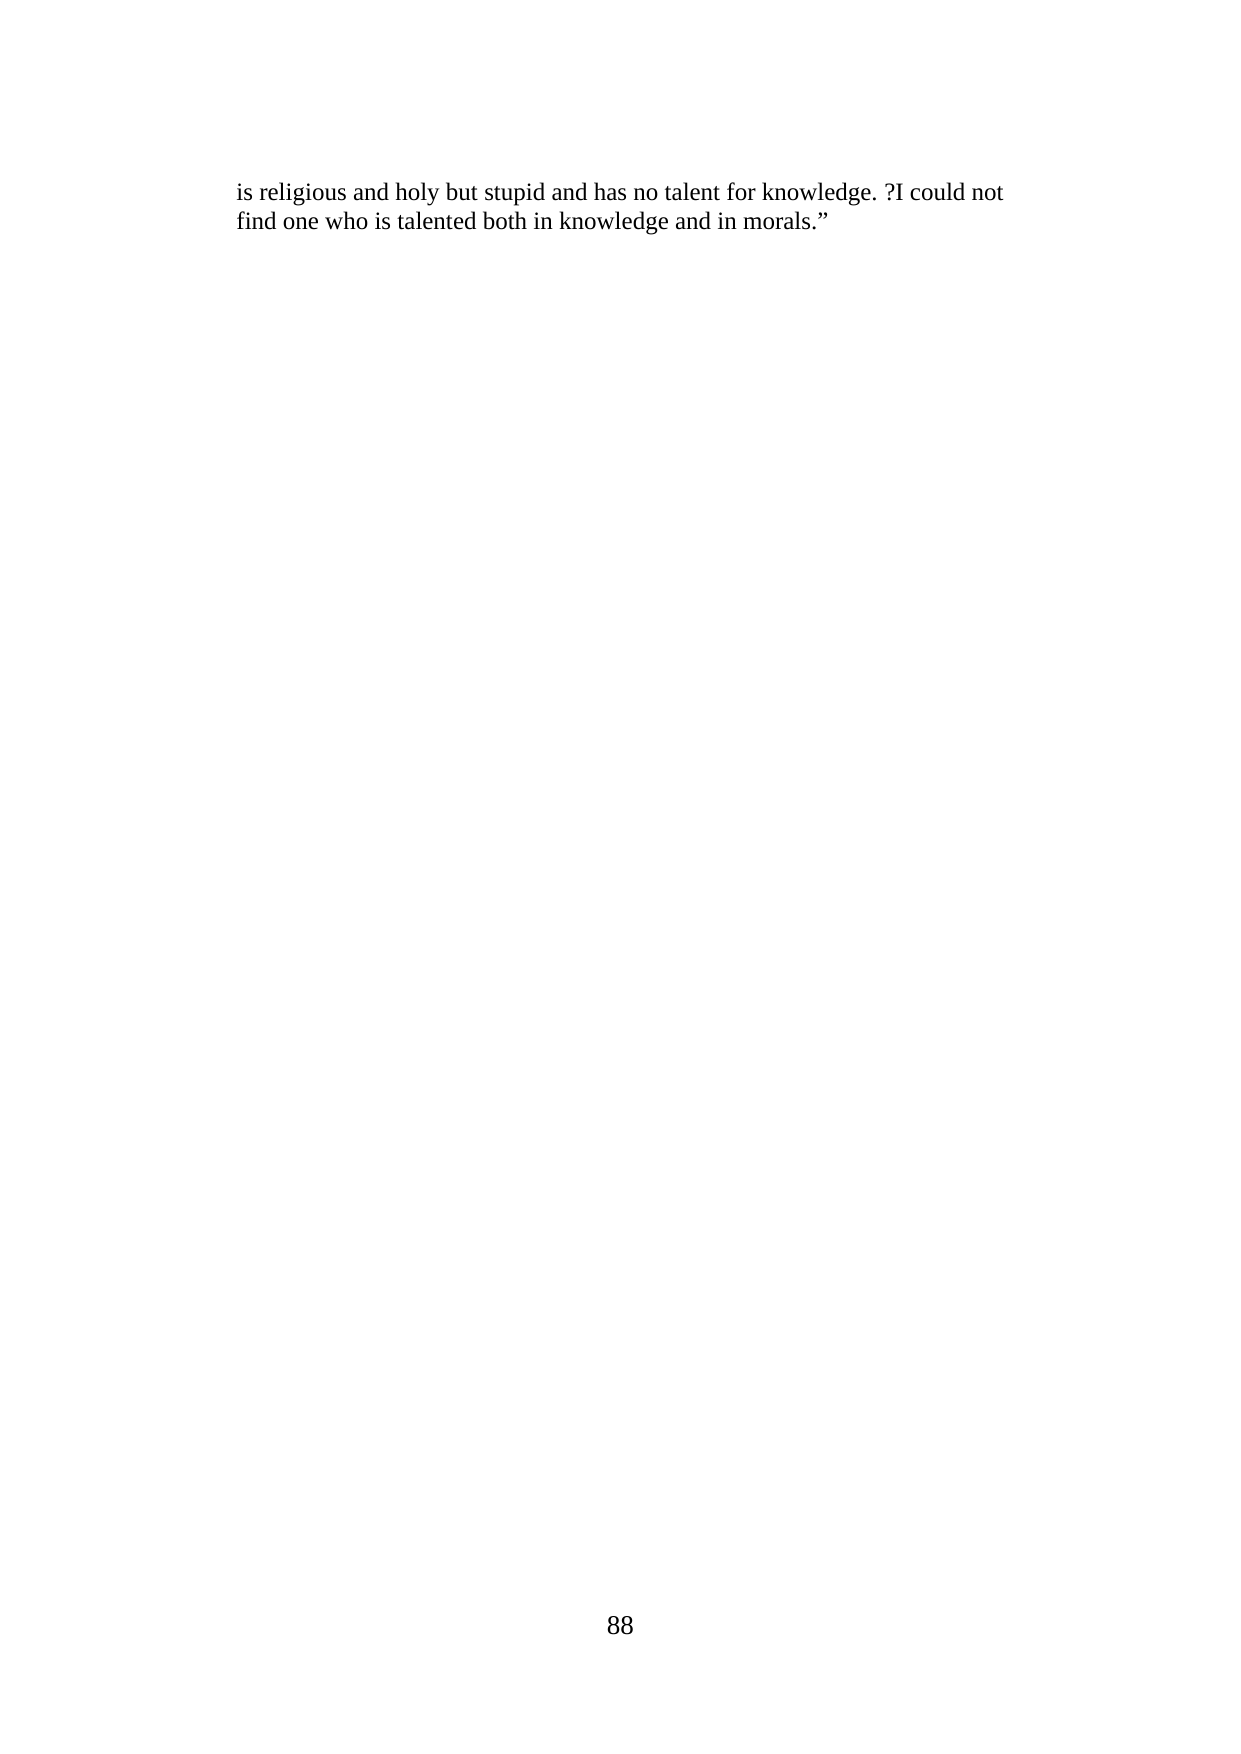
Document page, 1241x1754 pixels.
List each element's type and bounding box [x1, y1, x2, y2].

text [236, 177, 1004, 235]
